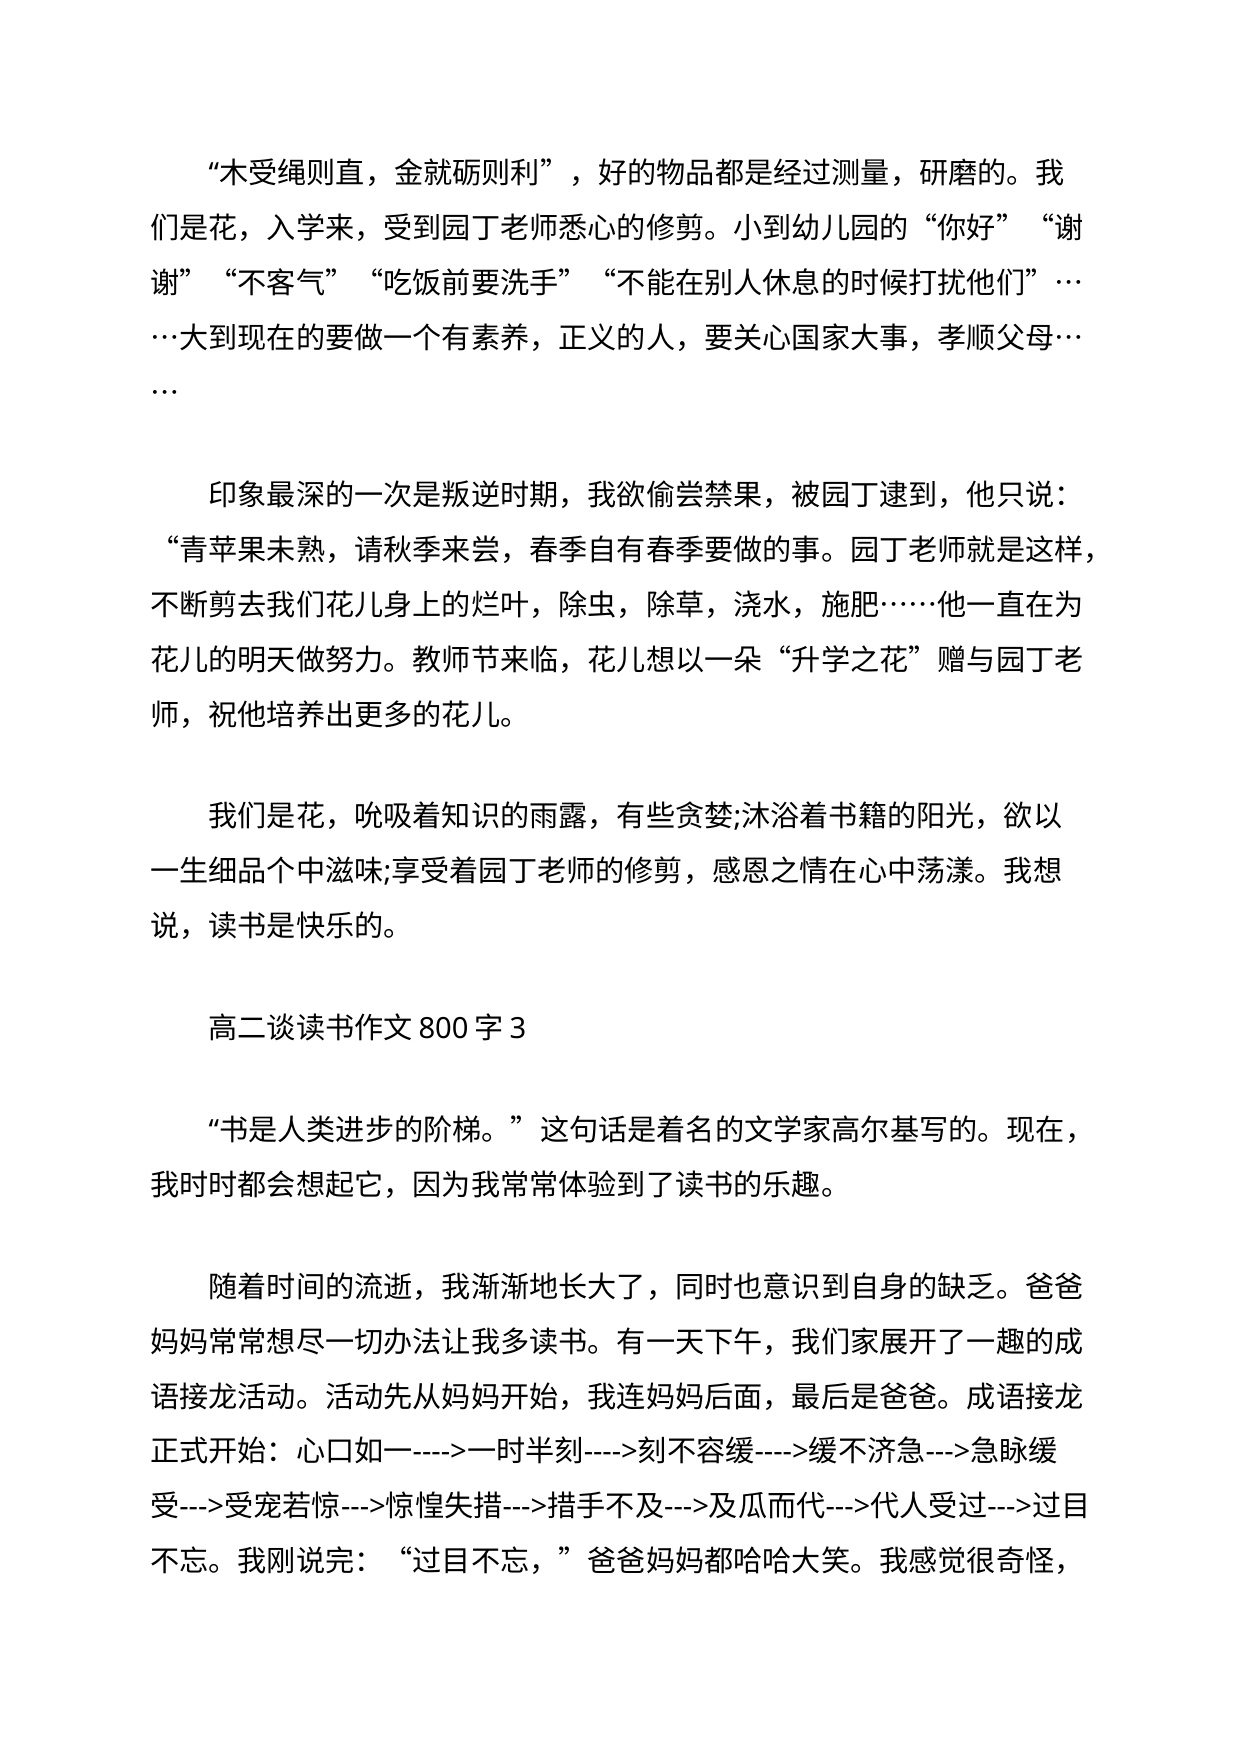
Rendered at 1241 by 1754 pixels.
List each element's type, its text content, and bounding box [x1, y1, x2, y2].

text “木受绳则直，金就砺则利”，好的物品都是经过测量，研磨的。我们是花，入学来，受到园丁老师悉心的修剪。小到幼儿园的“你好”“谢谢”“不客气”“吃饭前要洗手”“不能在别人休息的时候打扰他们”……大到现在的要做一个有素养，正义的人，要关心国家大事，孝顺父母…… [150, 150, 1090, 412]
text “书是人类进步的阶梯。”这句话是着名的文学家高尔基写的。现在，我时时都会想起它，因为我常常体验到了读书的乐趣。 [150, 1107, 1090, 1204]
text 印象最深的一次是叛逆时期，我欲偷尝禁果，被园丁逮到，他只说：“青苹果未熟，请秋季来尝，春季自有春季要做的事。园丁老师就是这样，不断剪去我们花儿身上的烂叶，除虫，除草，浇水，施肥……他一直在为花儿的明天做努力。教师节来临，花儿想以一朵“升学之花”赠与园丁老师，祝他培养出更多的花儿。 [150, 471, 1090, 733]
text 高二谈读书作文800字3 [150, 1004, 1090, 1047]
text 我们是花，吮吸着知识的雨露，有些贪婪;沐浴着书籍的阳光，欲以一生细品个中滋味;享受着园丁老师的修剪，感恩之情在心中荡漾。我想说，读书是快乐的。 [150, 793, 1090, 945]
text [150, 1263, 1090, 1580]
